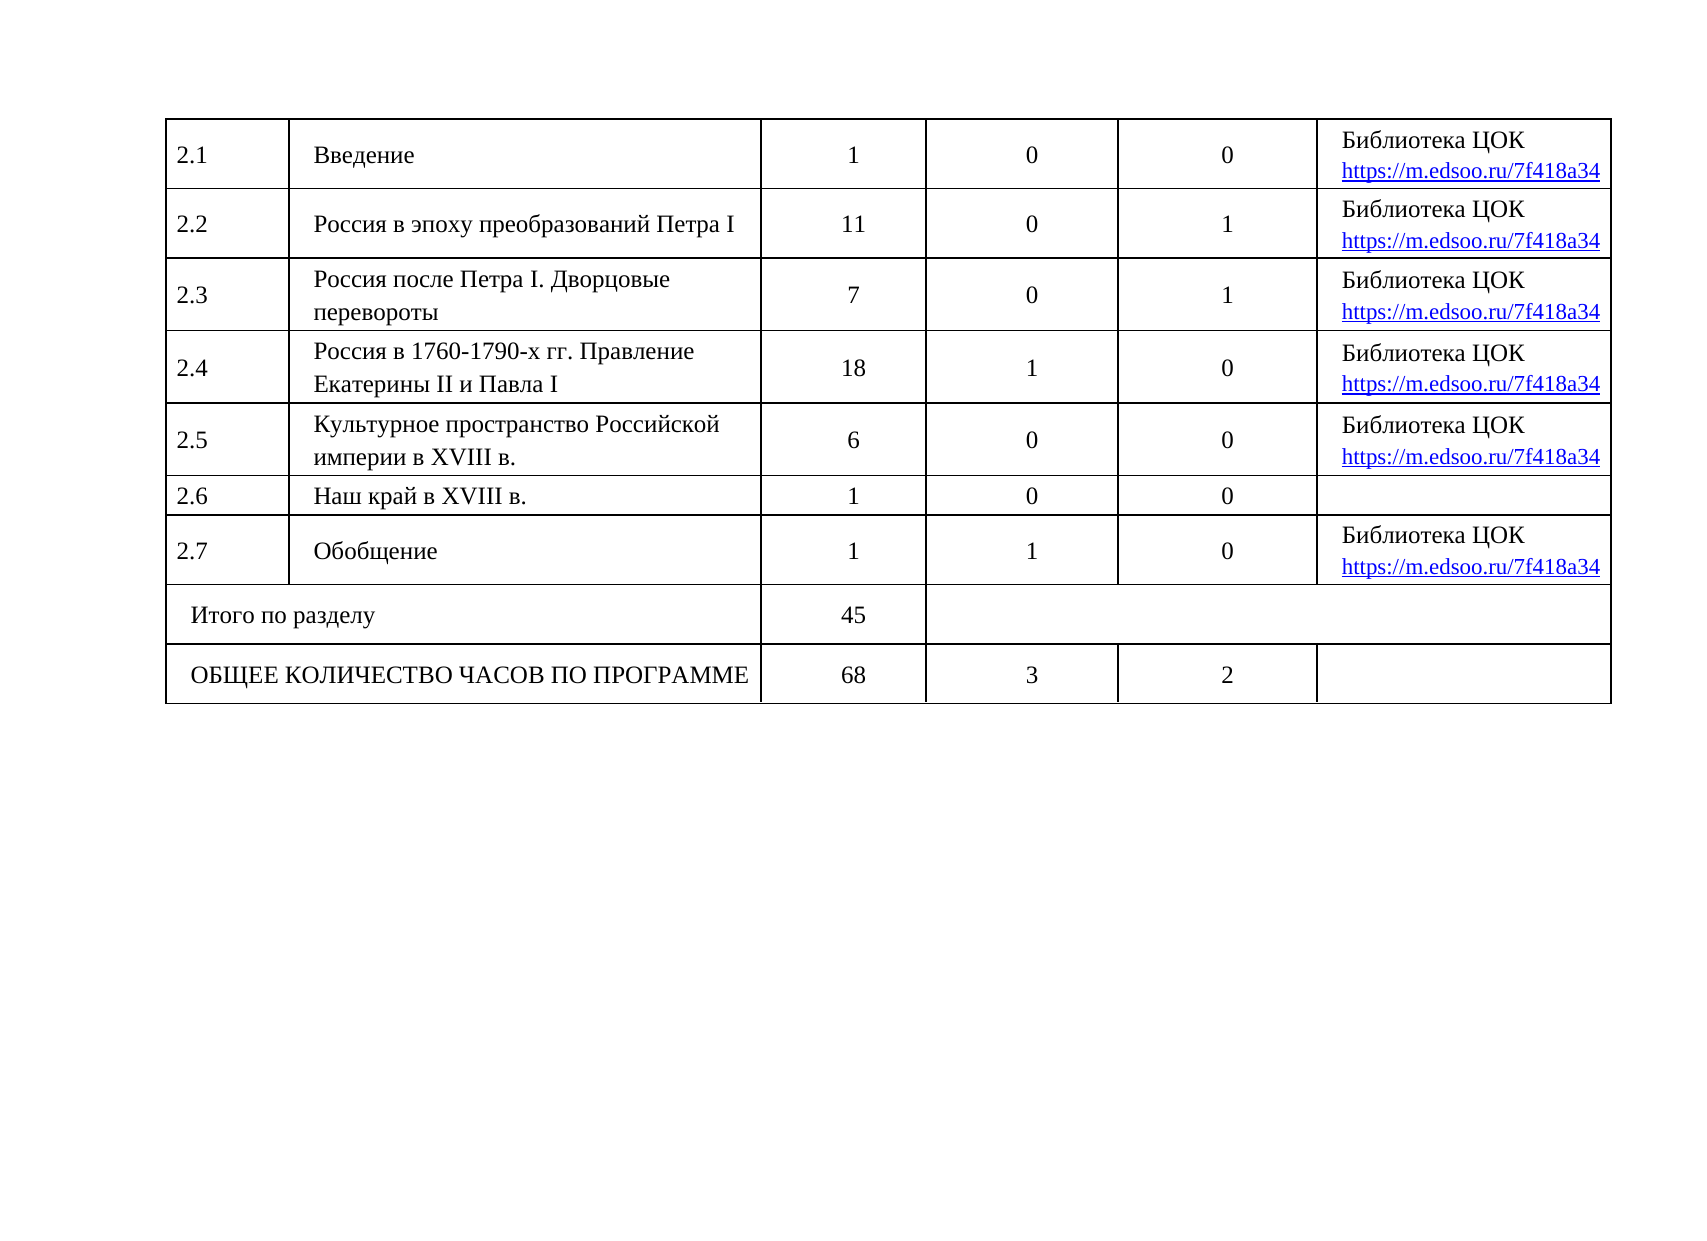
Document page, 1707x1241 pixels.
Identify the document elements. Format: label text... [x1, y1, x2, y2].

table_cell [1318, 476, 1610, 514]
table_cell 45 [762, 585, 925, 643]
table_cell 0 [927, 189, 1117, 257]
table_cell 1 [1119, 259, 1316, 330]
table_cell Итого по разделу [167, 585, 760, 643]
table_cell Библиотека ЦОК https://m.edsoo.ru/7f418a34 [1318, 189, 1610, 257]
table_cell Россия в эпоху преобразований Петра I [290, 189, 760, 257]
table_cell 3 [927, 645, 1117, 702]
table_cell Россия после Петра I. Дворцовые перевороты [290, 259, 760, 330]
table_cell 68 [762, 645, 925, 702]
table_cell Библиотека ЦОК https://m.edsoo.ru/7f418a34 [1318, 516, 1610, 583]
table_cell 0 [1119, 120, 1316, 188]
table_cell 2.4 [167, 331, 288, 402]
table_cell 1 [927, 331, 1117, 402]
table_cell 6 [762, 404, 925, 474]
table_cell [927, 585, 1610, 643]
table_cell 2.5 [167, 404, 288, 474]
table_cell Обобщение [290, 516, 760, 583]
table_cell ОБЩЕЕ КОЛИЧЕСТВО ЧАСОВ ПО ПРОГРАММЕ [167, 645, 760, 702]
table_cell Россия в 1760-1790-х гг. Правление Екатерины II и Павла I [290, 331, 760, 402]
table_cell 0 [927, 259, 1117, 330]
table_cell 1 [762, 120, 925, 188]
table_cell 2.3 [167, 259, 288, 330]
table_cell 2.6 [167, 476, 288, 514]
table_cell 2.2 [167, 189, 288, 257]
table_cell Библиотека ЦОК https://m.edsoo.ru/7f418a34 [1318, 120, 1610, 188]
table_cell 18 [762, 331, 925, 402]
table_cell 1 [1119, 189, 1316, 257]
table_cell Библиотека ЦОК https://m.edsoo.ru/7f418a34 [1318, 259, 1610, 330]
table_cell 1 [927, 516, 1117, 583]
table_cell 0 [1119, 516, 1316, 583]
table_cell 0 [927, 120, 1117, 188]
table_cell [1318, 645, 1610, 702]
table_cell 0 [1119, 476, 1316, 514]
table_cell Введение [290, 120, 760, 188]
table_cell 0 [1119, 331, 1316, 402]
table_cell 0 [927, 404, 1117, 474]
table_cell 0 [927, 476, 1117, 514]
table_cell Библиотека ЦОК https://m.edsoo.ru/7f418a34 [1318, 404, 1610, 474]
table_cell Культурное пространство Российской империи в XVIII в. [290, 404, 760, 474]
table_cell 2.7 [167, 516, 288, 583]
table_cell 7 [762, 259, 925, 330]
table_cell 2.1 [167, 120, 288, 188]
table_cell 0 [1119, 404, 1316, 474]
table_cell 1 [762, 516, 925, 583]
table_cell 11 [762, 189, 925, 257]
table_cell 1 [762, 476, 925, 514]
table_cell 2 [1119, 645, 1316, 702]
table_cell Библиотека ЦОК https://m.edsoo.ru/7f418a34 [1318, 331, 1610, 402]
table_cell Наш край в XVIII в. [290, 476, 760, 514]
